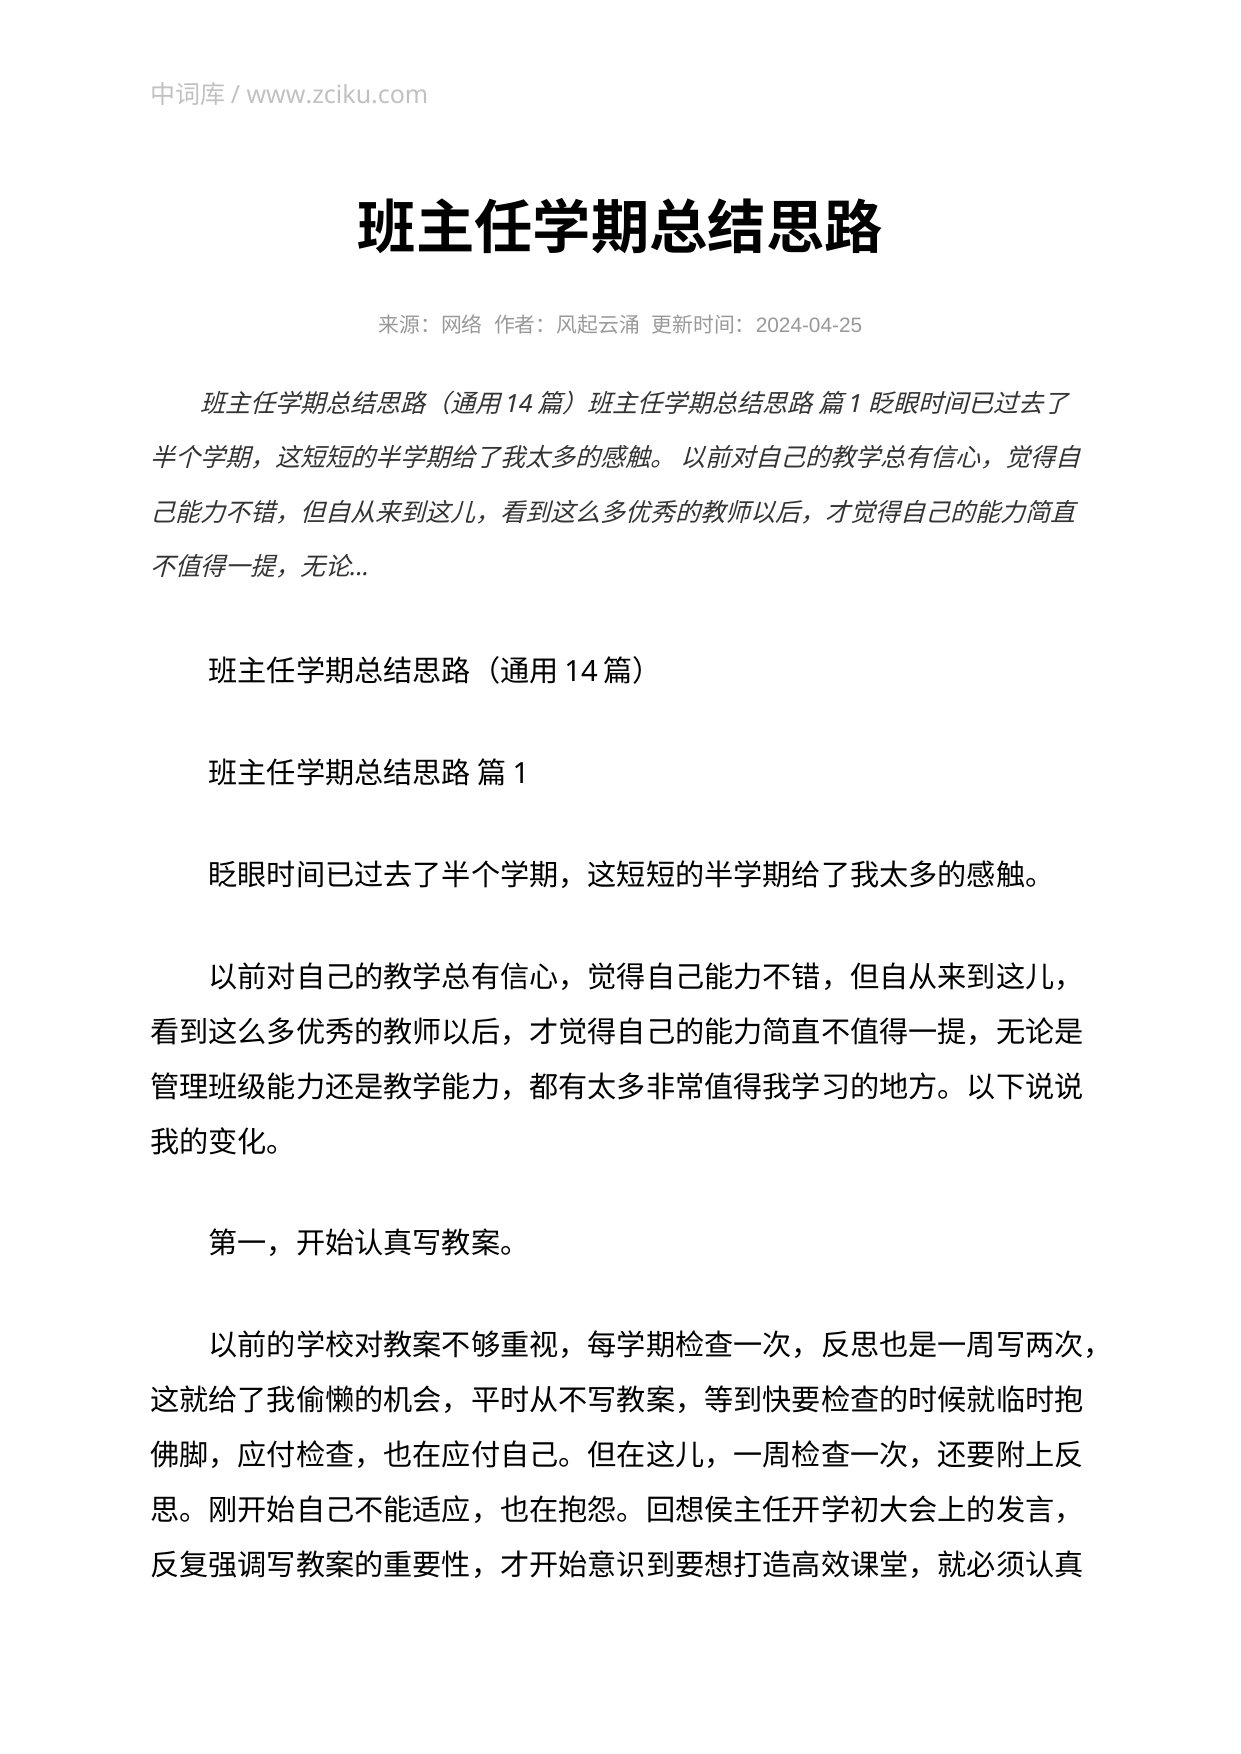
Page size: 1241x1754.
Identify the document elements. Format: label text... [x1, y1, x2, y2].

text 第一，开始认真写教案。 [150, 1220, 1090, 1262]
text 班主任学期总结思路（通用14篇）班主任学期总结思路 篇1 眨眼时间已过去了半个学期，这短短的半学期给了我太多的感触。 以前对自己的教学总有信心，觉得自己能力不错，但自从来到这儿，看到这么多优秀的教师以后，才觉得自己的能力简直不值得一提，无论... [150, 383, 1090, 583]
text 班主任学期总结思路 篇1 [150, 750, 1090, 792]
text 来源：网络 作者：风起云涌 更新时间：2024-04-25 [150, 313, 1090, 337]
text 以前对自己的教学总有信心，觉得自己能力不错，但自从来到这儿，看到这么多优秀的教师以后，才觉得自己的能力简直不值得一提，无论是管理班级能力还是教学能力，都有太多非常值得我学习的地方。以下说说我的变化。 [150, 953, 1090, 1161]
subtitle 班主任学期总结思路 [150, 181, 1090, 266]
text 班主任学期总结思路（通用14篇） [150, 648, 1090, 690]
text 眨眼时间已过去了半个学期，这短短的半学期给了我太多的感触。 [150, 852, 1090, 894]
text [150, 1322, 1090, 1584]
